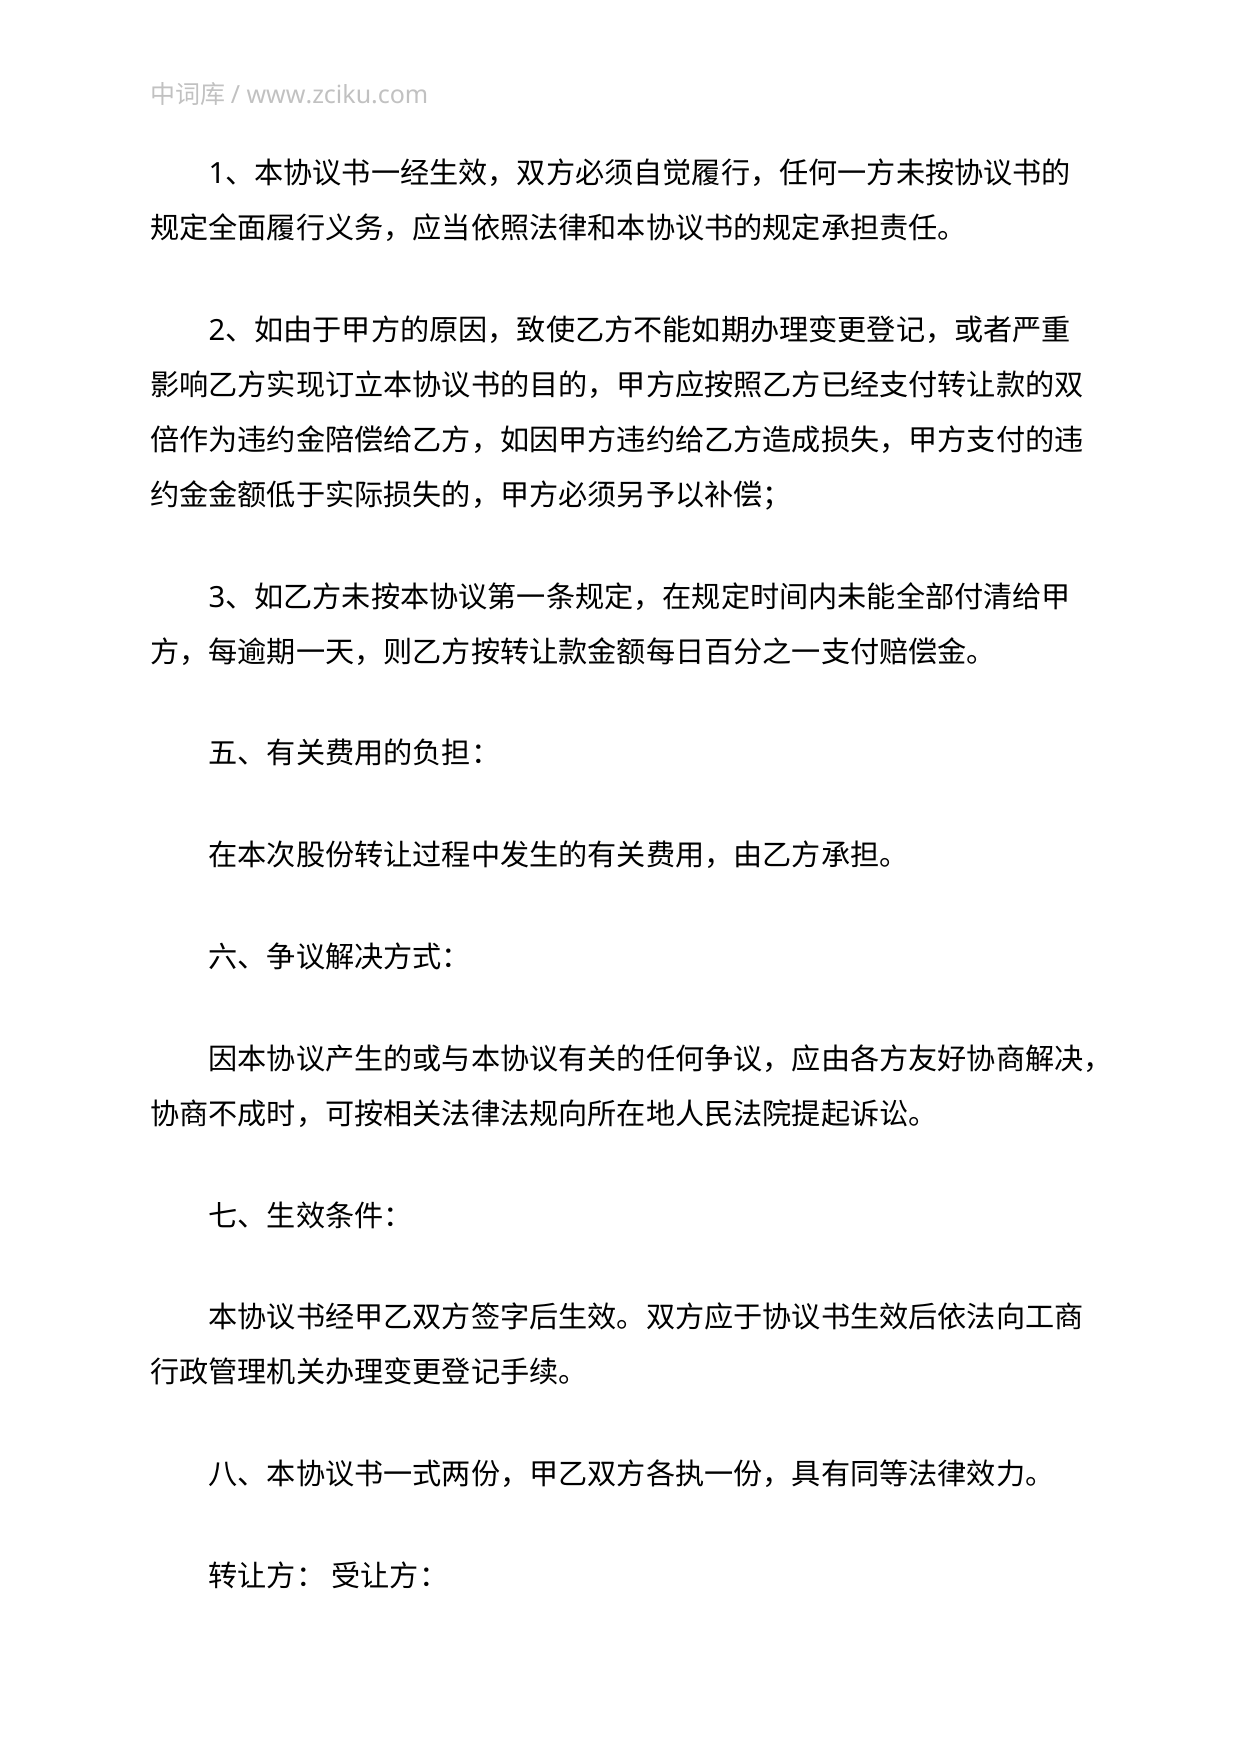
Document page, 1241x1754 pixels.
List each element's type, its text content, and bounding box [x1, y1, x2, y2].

text 因本协议产生的或与本协议有关的任何争议，应由各方友好协商解决，协商不成时，可按相关法律法规向所在地人民法院提起诉讼。 [150, 1035, 1090, 1133]
text 本协议书经甲乙双方签字后生效。双方应于协议书生效后依法向工商行政管理机关办理变更登记手续。 [150, 1294, 1090, 1391]
text 3、如乙方未按本协议第一条规定，在规定时间内未能全部付清给甲方，每逾期一天，则乙方按转让款金额每日百分之一支付赔偿金。 [150, 573, 1090, 671]
text 六、争议解决方式： [150, 934, 1090, 976]
text 七、生效条件： [150, 1192, 1090, 1234]
text 五、有关费用的负担： [150, 730, 1090, 772]
text 在本次股份转让过程中发生的有关费用，由乙方承担。 [150, 832, 1090, 874]
text 2、如由于甲方的原因，致使乙方不能如期办理变更登记，或者严重影响乙方实现订立本协议书的目的，甲方应按照乙方已经支付转让款的双倍作为违约金陪偿给乙方，如因甲方违约给乙方造成损失，甲方支付的违约金金额低于实际损失的，甲方必须另予以补偿； [150, 307, 1090, 514]
text 转让方： 受让方： [150, 1552, 1090, 1594]
text 八、本协议书一式两份，甲乙双方各执一份，具有同等法律效力。 [150, 1451, 1090, 1493]
text 1、本协议书一经生效，双方必须自觉履行，任何一方未按协议书的规定全面履行义务，应当依照法律和本协议书的规定承担责任。 [150, 150, 1090, 247]
